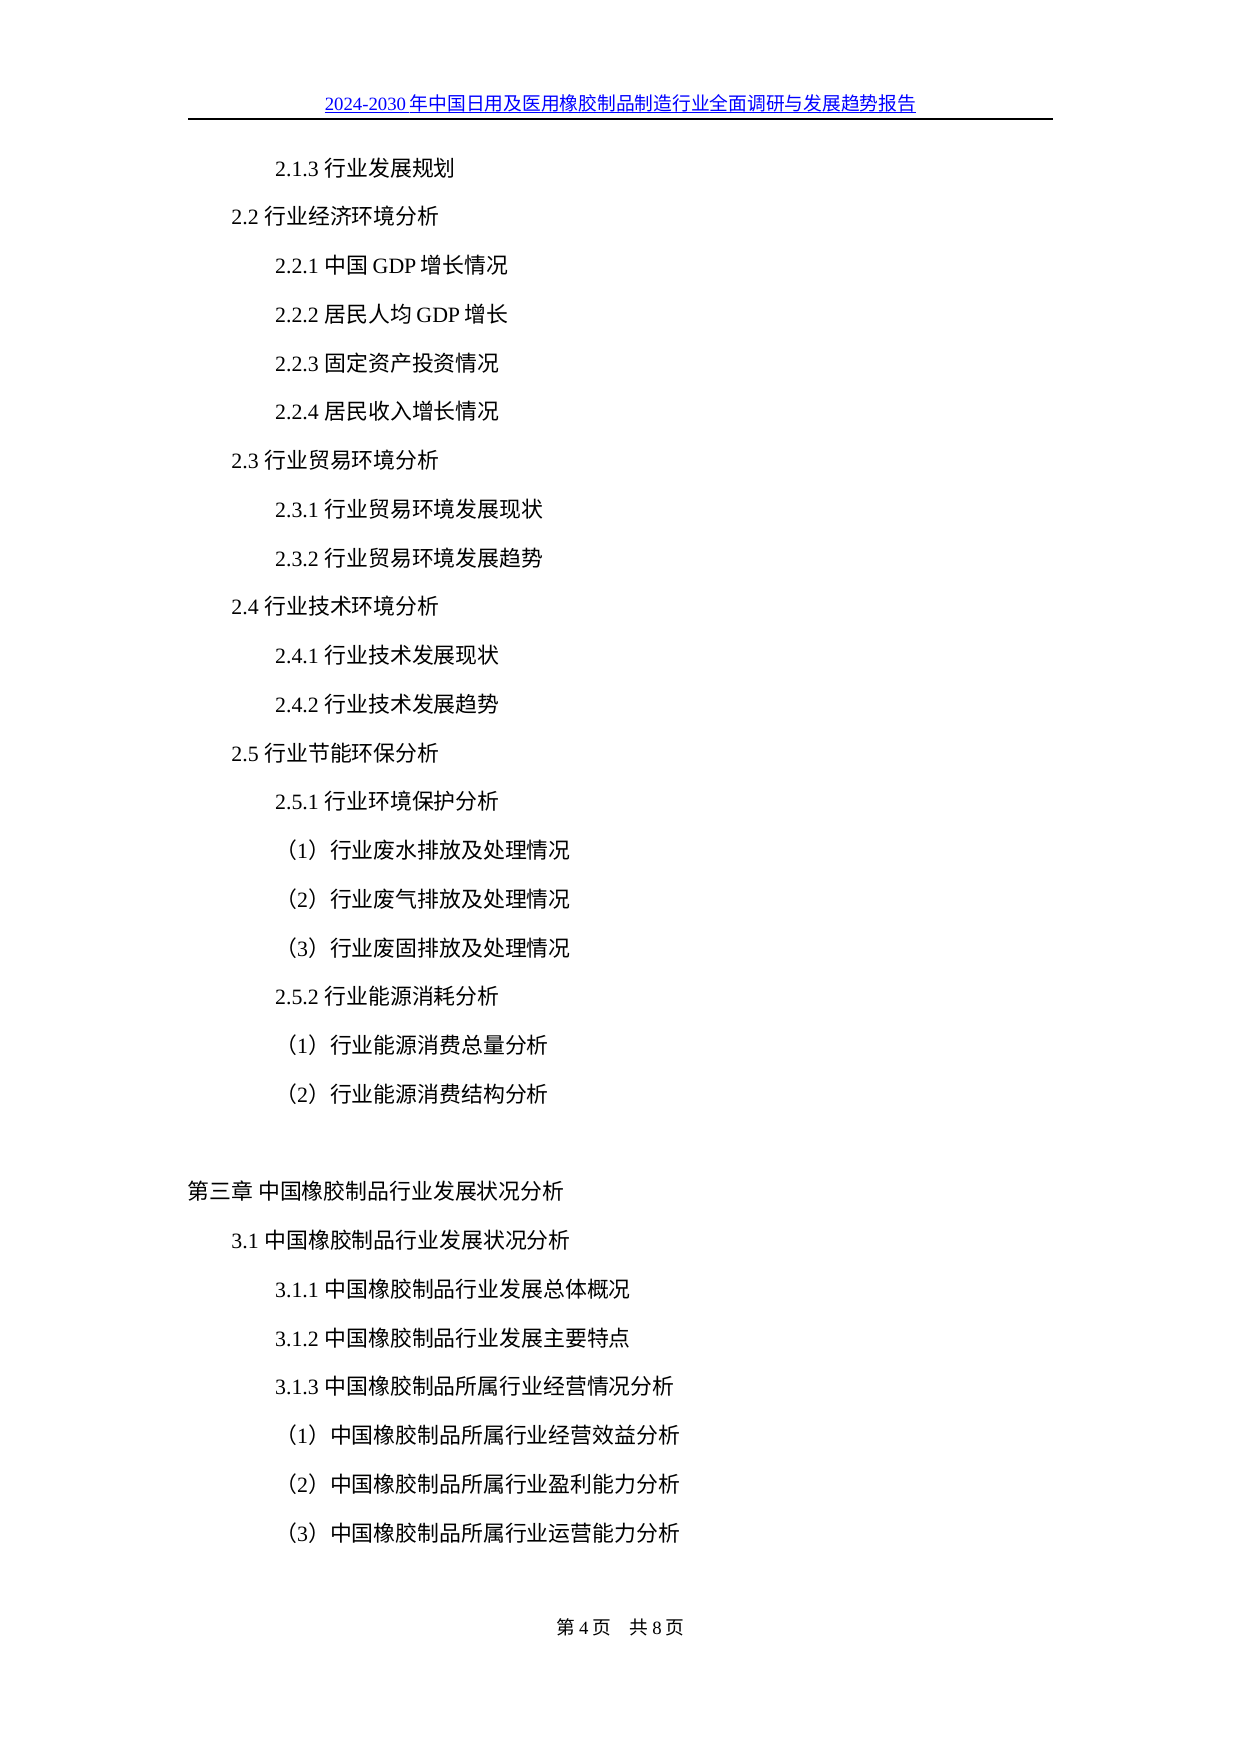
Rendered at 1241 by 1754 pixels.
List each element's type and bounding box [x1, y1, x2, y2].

text [187, 150, 1053, 1548]
